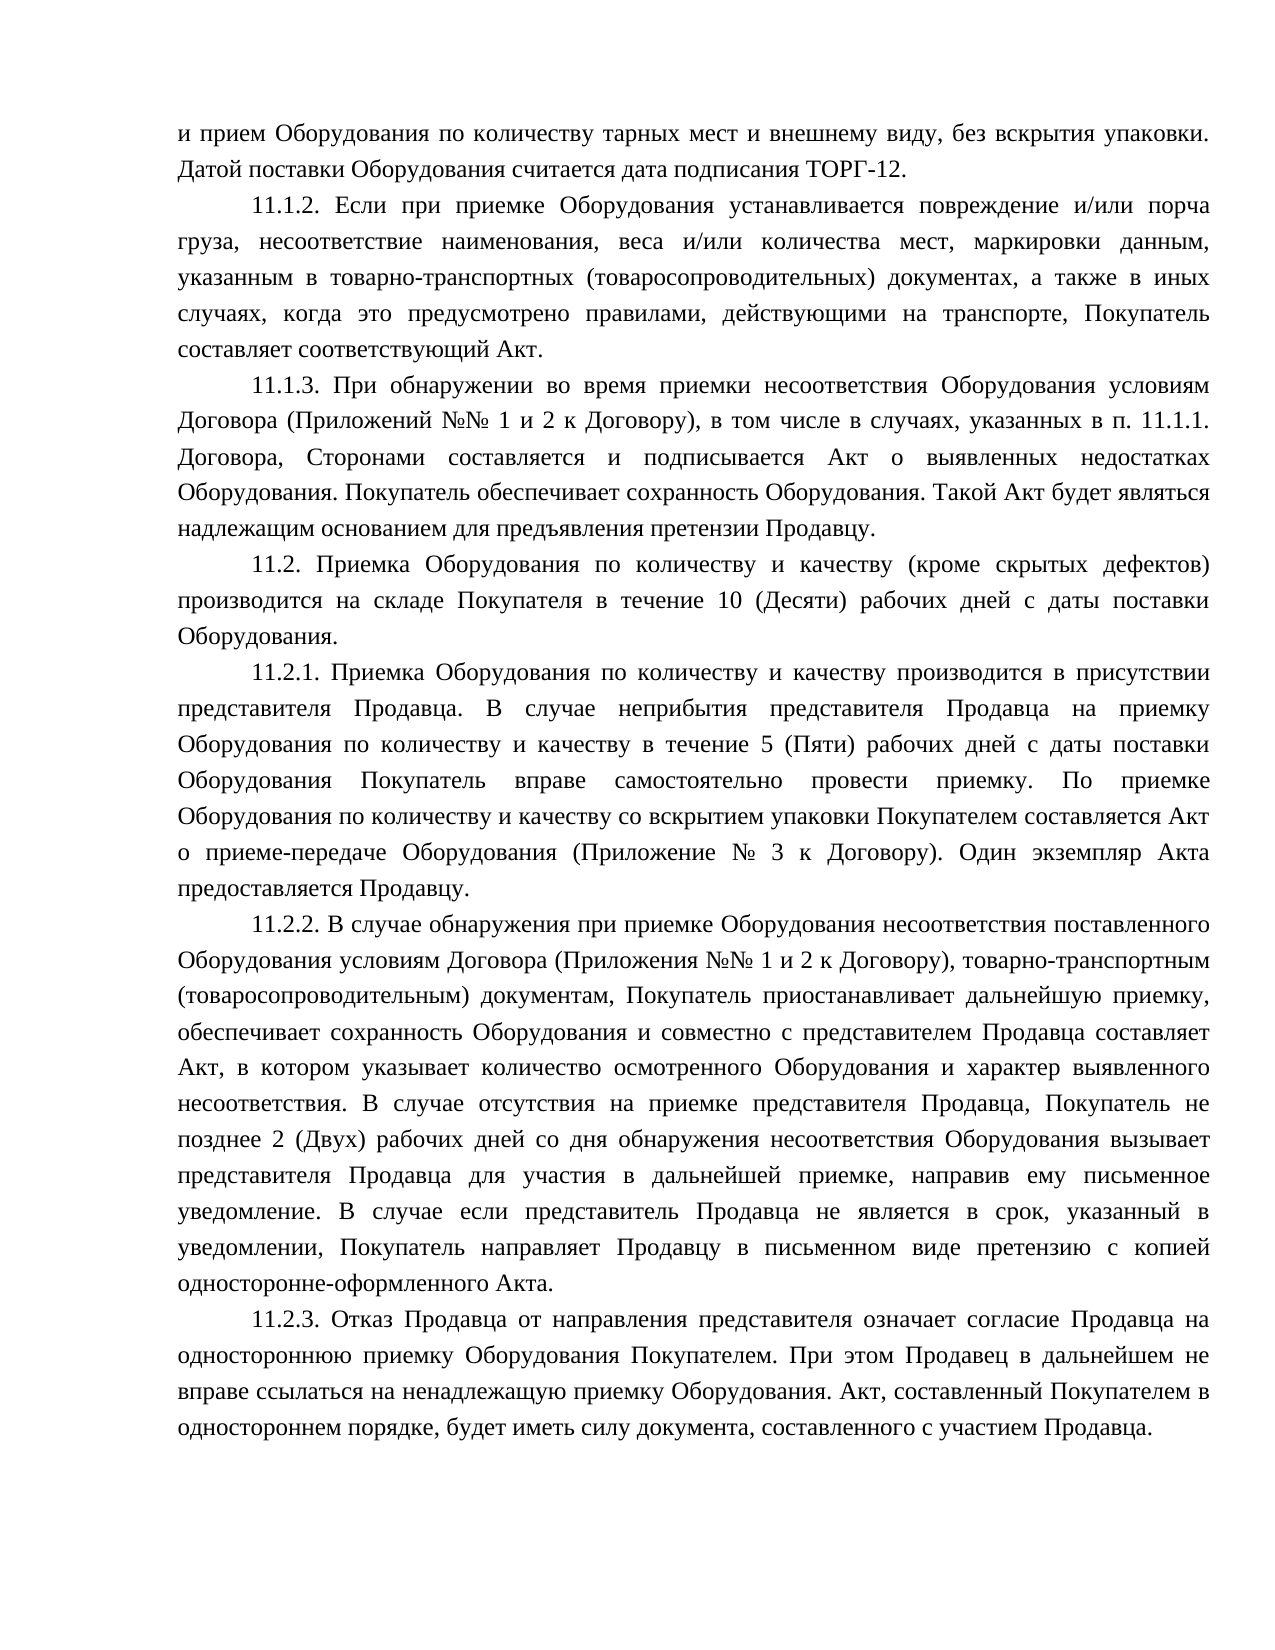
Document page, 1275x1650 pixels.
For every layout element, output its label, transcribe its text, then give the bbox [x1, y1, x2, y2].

text 11.1.3. При обнаружении во время приемки несоответствия Оборудования условиям Договора (Приложений №№ 1 и 2 к Договору), в том числе в случаях, указанных в п. 11.1.1. Договора, Сторонами составляется и подписывается Акт о выявленных недостатках Оборудования. Покупатель обеспечивает сохранность Оборудования. Такой Акт будет являться надлежащим основанием для предъявления претензии Продавцу. [177, 370, 1211, 542]
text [177, 118, 1211, 183]
text 11.2. Приемка Оборудования по количеству и качеству (кроме скрытых дефектов) производится на складе Покупателя в течение 10 (Десяти) рабочих дней с даты поставки Оборудования. [177, 549, 1211, 650]
text 11.2.2. В случае обнаружения при приемке Оборудования несоответствия поставленного Оборудования условиям Договора (Приложения №№ 1 и 2 к Договору), товарно-транспортным (товаросопроводительным) документам, Покупатель приостанавливает дальнейшую приемку, обеспечивает сохранность Оборудования и совместно с представителем Продавца составляет Акт, в котором указывает количество осмотренного Оборудования и характер выявленного несоответствия. В случае отсутствия на приемке представителя Продавца, Покупатель не позднее 2 (Двух) рабочих дней со дня обнаружения несоответствия Оборудования вызывает представителя Продавца для участия в дальнейшей приемке, направив ему письменное уведомление. В случае если представитель Продавца не является в срок, указанный в уведомлении, Покупатель направляет Продавцу в письменном виде претензию с копией односторонне-оформленного Акта. [177, 909, 1211, 1297]
text 11.1.2. Если при приемке Оборудования устанавливается повреждение и/или порча груза, несоответствие наименования, веса и/или количества мест, маркировки данным, указанным в товарно-транспортных (товаросопроводительных) документах, а также в иных случаях, когда это предусмотрено правилами, действующими на транспорте, Покупатель составляет соответствующий Акт. [177, 190, 1211, 362]
text 11.2.3. Отказ Продавца от направления представителя означает согласие Продавца на одностороннюю приемку Оборудования Покупателем. При этом Продавец в дальнейшем не вправе ссылаться на ненадлежащую приемку Оборудования. Акт, составленный Покупателем в одностороннем порядке, будет иметь силу документа, составленного с участием Продавца. [177, 1304, 1211, 1441]
text 11.2.1. Приемка Оборудования по количеству и качеству производится в присутствии представителя Продавца. В случае неприбытия представителя Продавца на приемку Оборудования по количеству и качеству в течение 5 (Пяти) рабочих дней с даты поставки Оборудования Покупатель вправе самостоятельно провести приемку. По приемке Оборудования по количеству и качеству со вскрытием упаковки Покупателем составляется Акт о приеме-передаче Оборудования (Приложение № 3 к Договору). Один экземпляр Акта предоставляется Продавцу. [177, 657, 1211, 902]
